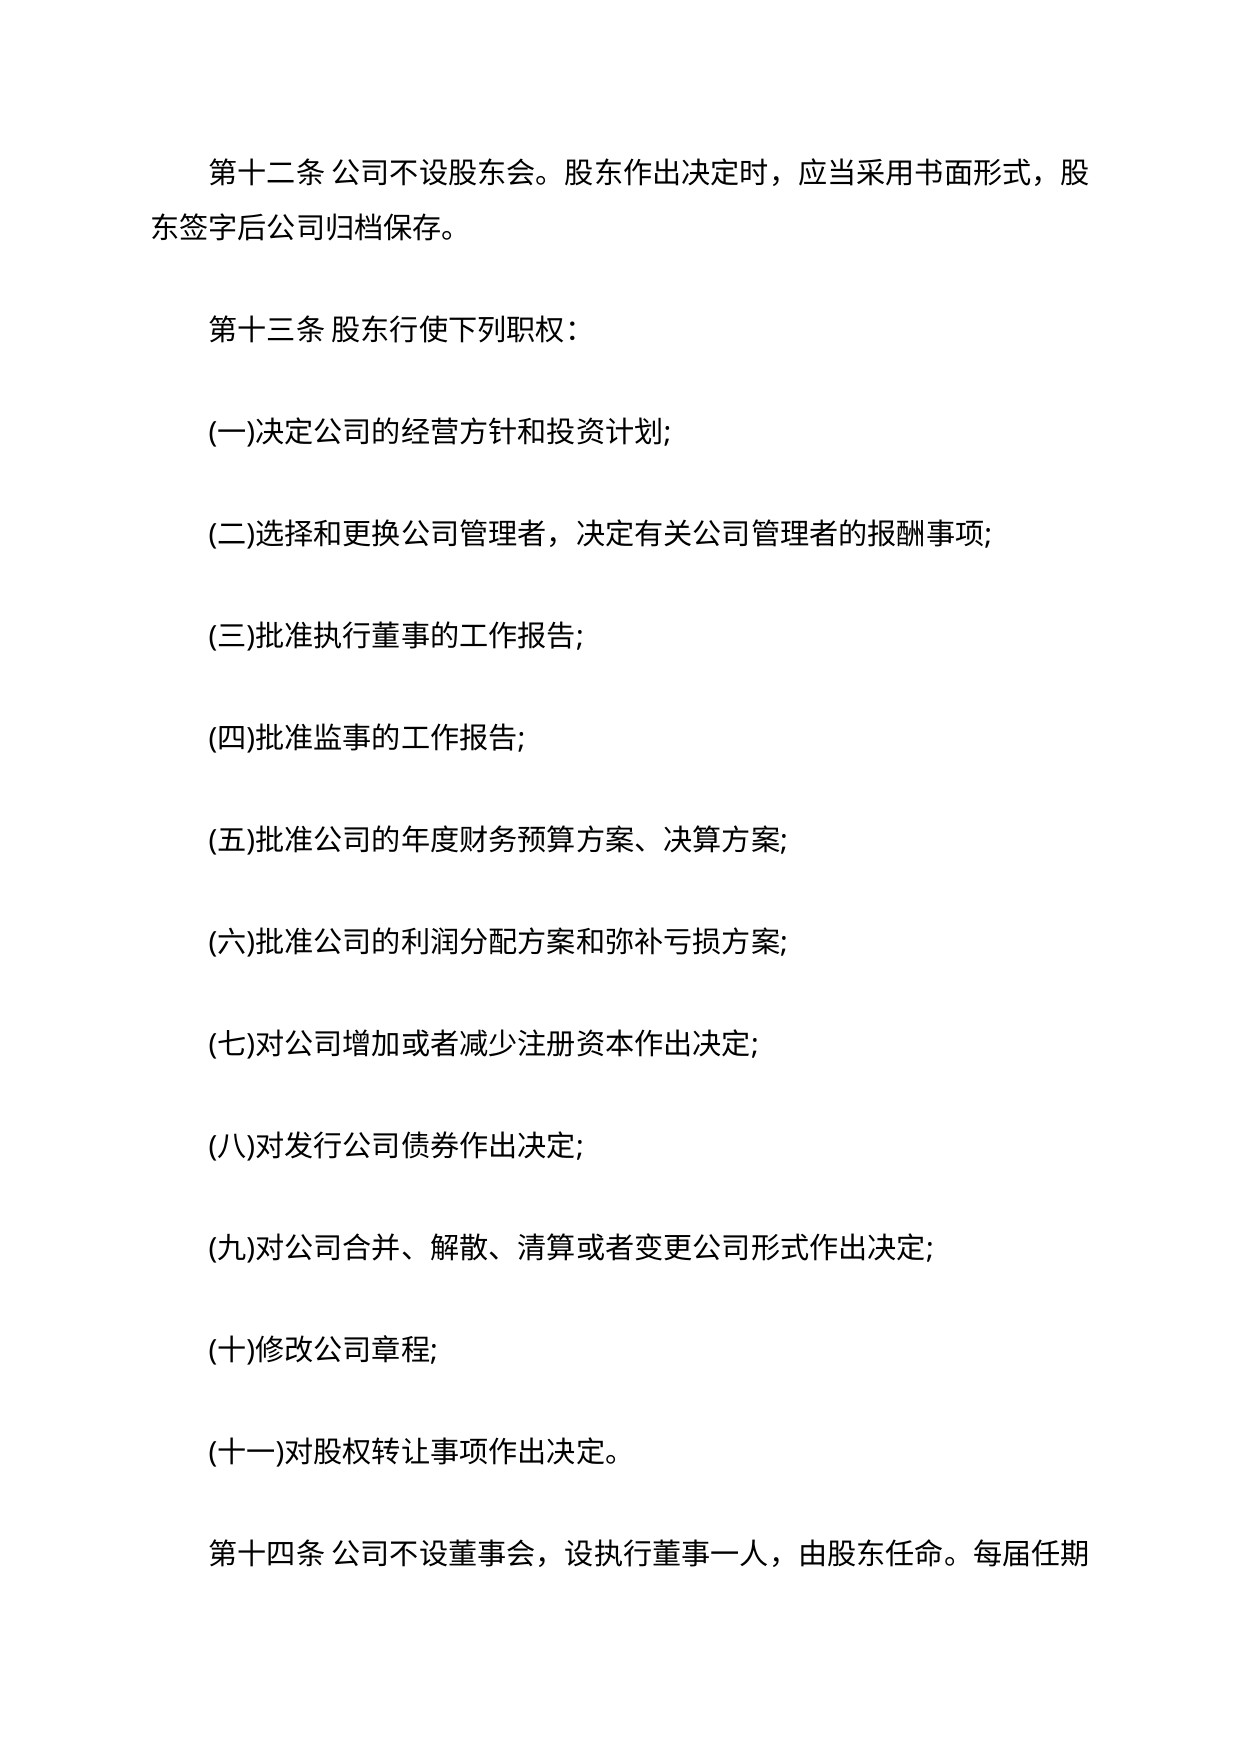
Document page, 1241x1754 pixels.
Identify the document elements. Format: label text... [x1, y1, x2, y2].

text (十)修改公司章程; [150, 1326, 1090, 1369]
text (七)对公司增加或者减少注册资本作出决定; [150, 1020, 1090, 1063]
text (一)决定公司的经营方针和投资计划; [150, 408, 1090, 451]
text (六)批准公司的利润分配方案和弥补亏损方案; [150, 918, 1090, 961]
text (二)选择和更换公司管理者，决定有关公司管理者的报酬事项; [150, 510, 1090, 553]
text 第十三条 股东行使下列职权： [150, 307, 1090, 349]
text (四)批准监事的工作报告; [150, 714, 1090, 757]
text (八)对发行公司债券作出决定; [150, 1122, 1090, 1165]
text (三)批准执行董事的工作报告; [150, 612, 1090, 655]
text (五)批准公司的年度财务预算方案、决算方案; [150, 816, 1090, 859]
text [150, 1530, 1090, 1572]
text 第十二条 公司不设股东会。股东作出决定时，应当采用书面形式，股东签字后公司归档保存。 [150, 150, 1090, 247]
text (九)对公司合并、解散、清算或者变更公司形式作出决定; [150, 1224, 1090, 1267]
text (十一)对股权转让事项作出决定。 [150, 1428, 1090, 1471]
